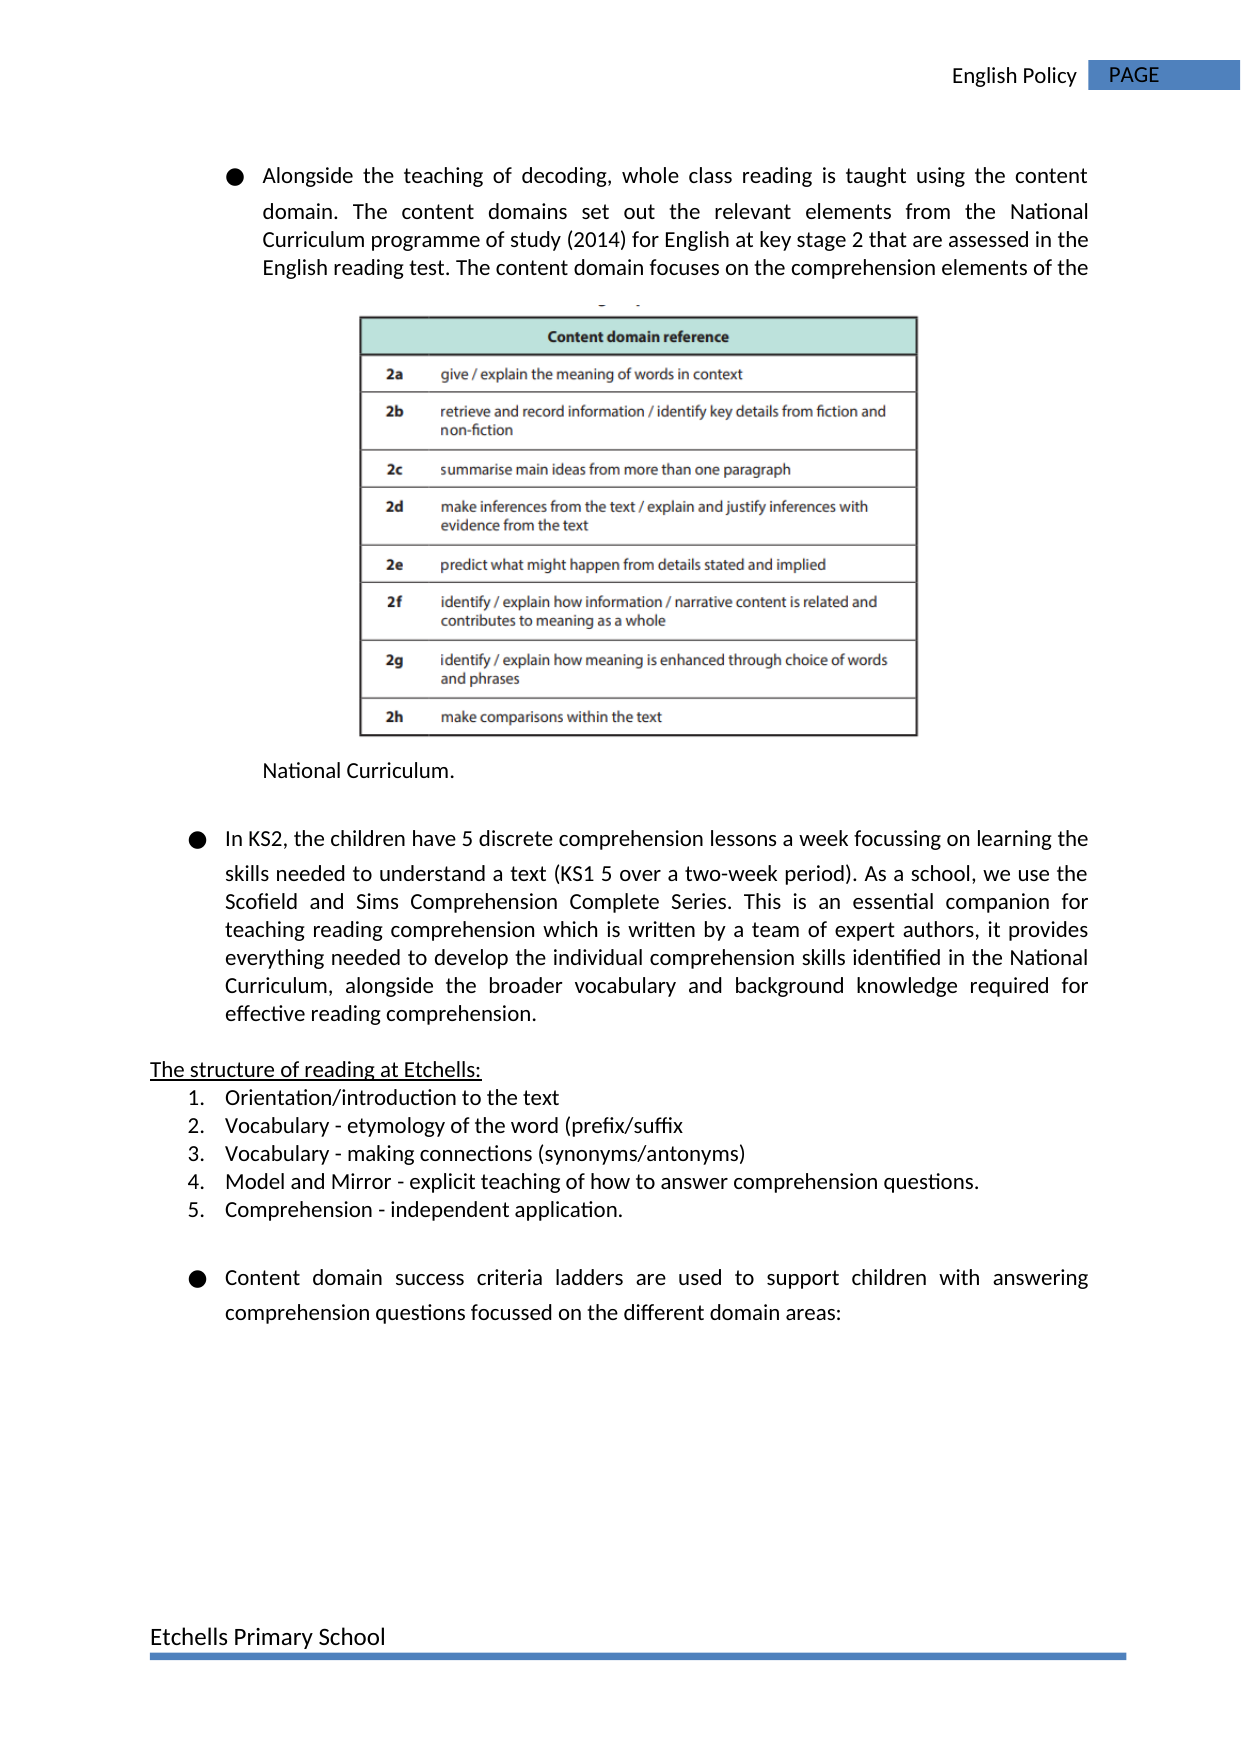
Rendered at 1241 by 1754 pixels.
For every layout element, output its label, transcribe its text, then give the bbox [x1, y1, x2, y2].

list Model and Mirror - explicit teaching of how to answer comprehension questions. [187, 1167, 1090, 1195]
list Comprehension - independent application. [187, 1195, 1090, 1223]
list Vocabulary - etymology of the word (prefix/suffix [187, 1111, 1090, 1139]
list Content domain success criteria ladders are used to support children with answering comprehension questions focussed on the different domain areas: [187, 1251, 1090, 1326]
text The structure of reading at Etchells: [150, 1055, 1090, 1083]
list Vocabulary - making connections (synonyms/antonyms) [187, 1139, 1090, 1167]
picture [341, 305, 931, 756]
list Orientation/introduction to the text [187, 1083, 1090, 1111]
list In KS2, the children have 5 discrete comprehension lessons a week focussing on learning the skills needed to understand a text (KS1 5 over a two-week period). As a school, we use the Scofield and Sims Comprehension Complete Series. This is an essential companion for teaching reading comprehension which is written by a team of expert authors, it provides everything needed to develop the individual comprehension skills identified in the National Curriculum, alongside the broader vocabulary and background knowledge required for effective reading comprehension. [187, 812, 1090, 1027]
